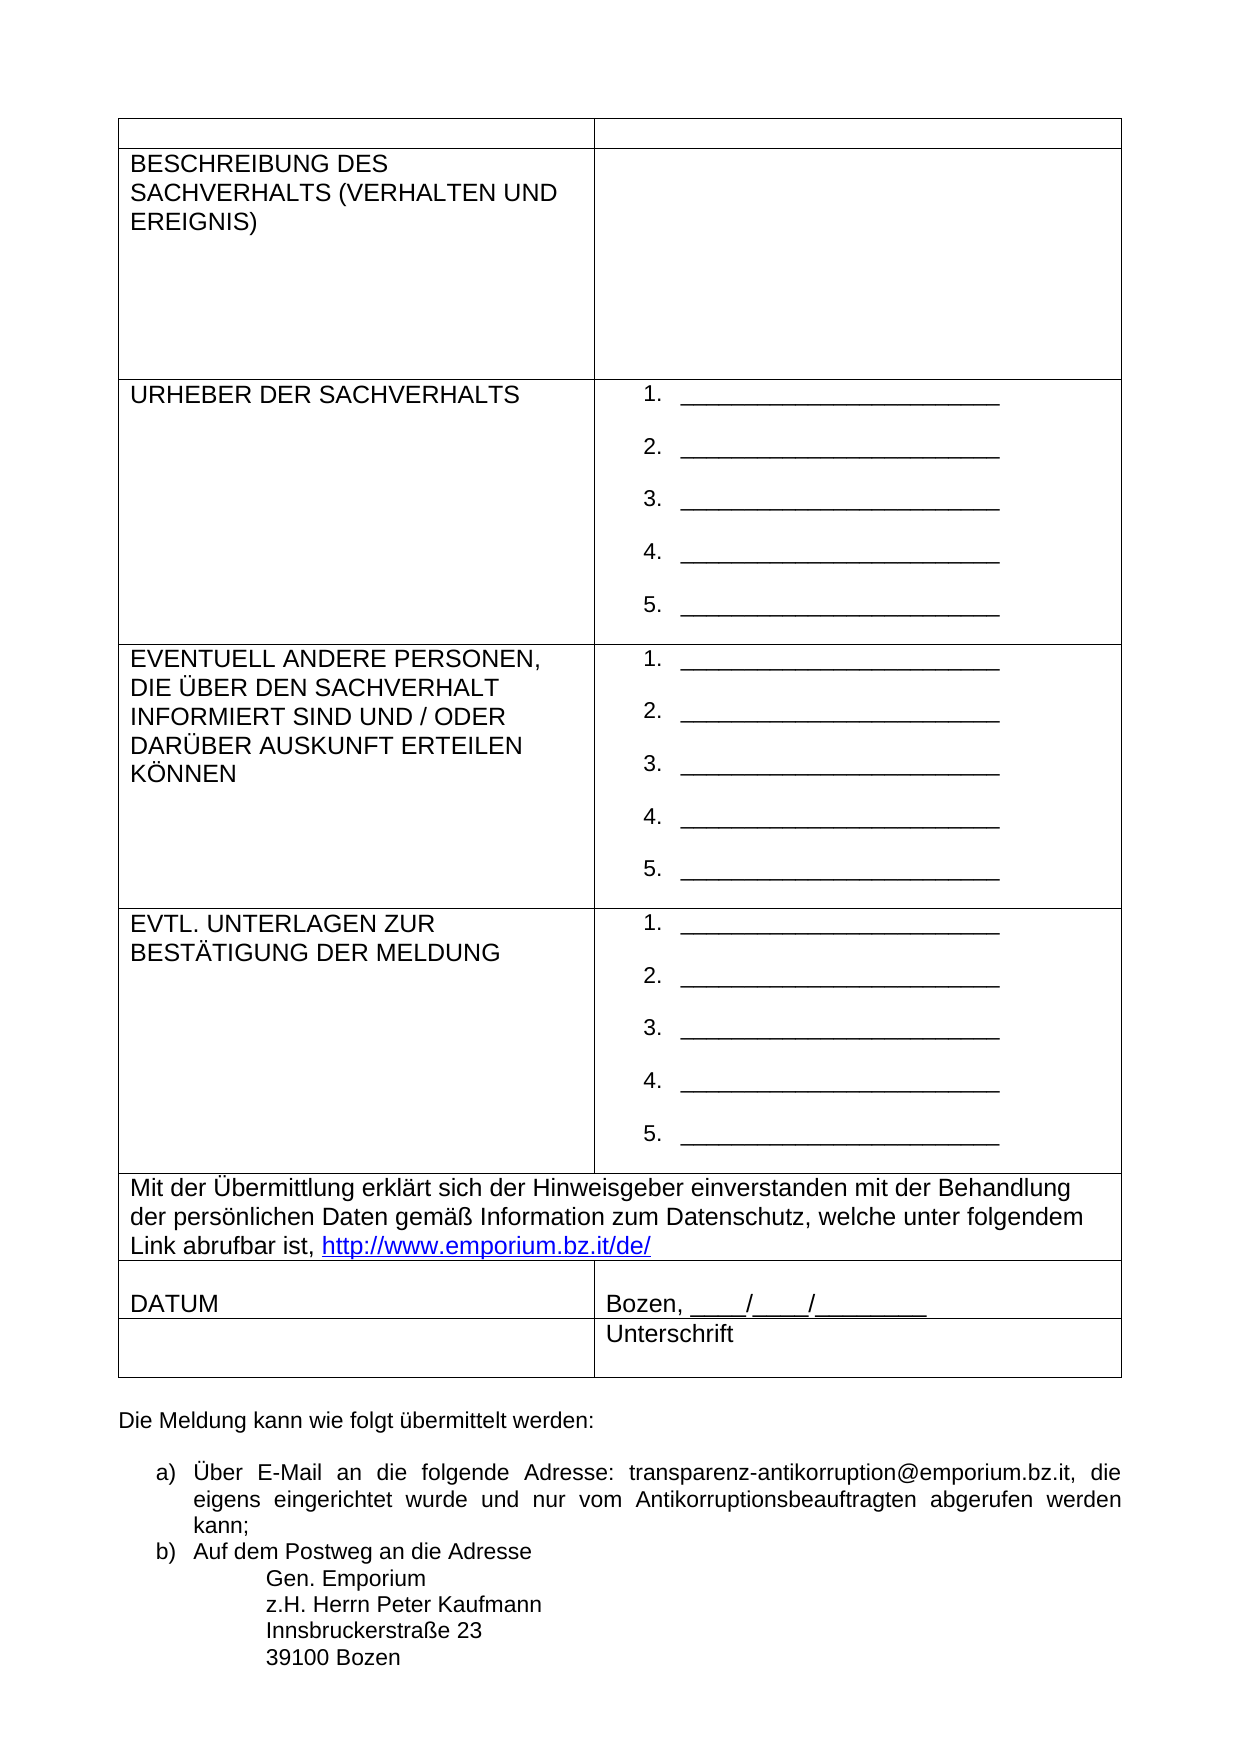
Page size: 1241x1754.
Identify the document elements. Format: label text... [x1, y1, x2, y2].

table_cell [595, 149, 1121, 379]
text Innsbruckerstraße 23 [193, 1617, 1122, 1644]
text Gen. Emporium [193, 1565, 1122, 1591]
text z.H. Herrn Peter Kaufmann [193, 1591, 1122, 1617]
table_cell Bozen, ____/____/________ [595, 1261, 1121, 1318]
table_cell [595, 119, 1121, 148]
table_cell BESCHREIBUNG DES SACHVERHALTS (VERHALTEN UND EREIGNIS) [119, 149, 594, 379]
list Über E-Mail an die folgende Adresse: transparenz-antikorruption@emporium.bz.it, die eigens eingerichtet wurde und nur vom Antikorruptionsbeauftragten abgerufen werden kann; [156, 1459, 1122, 1538]
text Die Meldung kann wie folgt übermittelt werden: [118, 1407, 1122, 1433]
table_cell URHEBER DER SACHVERHALTS [119, 380, 594, 643]
table_cell [119, 1319, 594, 1377]
table_cell Mit der Übermittlung erklärt sich der Hinweisgeber einverstanden mit der Behandlung der persönlichen Daten gemäß Information zum Datenschutz, welche unter folgendem Link abrufbar ist, http://www.emporium.bz.it/de/ [119, 1174, 1121, 1260]
table_cell EVENTUELL ANDERE PERSONEN, DIE ÜBER DEN SACHVERHALT INFORMIERT SIND UND / ODER DARÜBER AUSKUNFT ERTEILEN KÖNNEN [119, 645, 594, 908]
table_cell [119, 119, 594, 148]
table_cell _________________________ _________________________ _________________________ _________________________ _________________________ [595, 909, 1121, 1172]
list Auf dem Postweg an die Adresse [156, 1538, 1122, 1565]
table_cell Unterschrift [595, 1319, 1121, 1377]
text 39100 Bozen [193, 1644, 1122, 1670]
table_cell DATUM [119, 1261, 594, 1318]
table_cell _________________________ _________________________ _________________________ _________________________ _________________________ [595, 645, 1121, 908]
table_cell EVTL. UNTERLAGEN ZUR BESTÄTIGUNG DER MELDUNG [119, 909, 594, 1172]
table_cell _________________________ _________________________ _________________________ _________________________ _________________________ [595, 380, 1121, 643]
